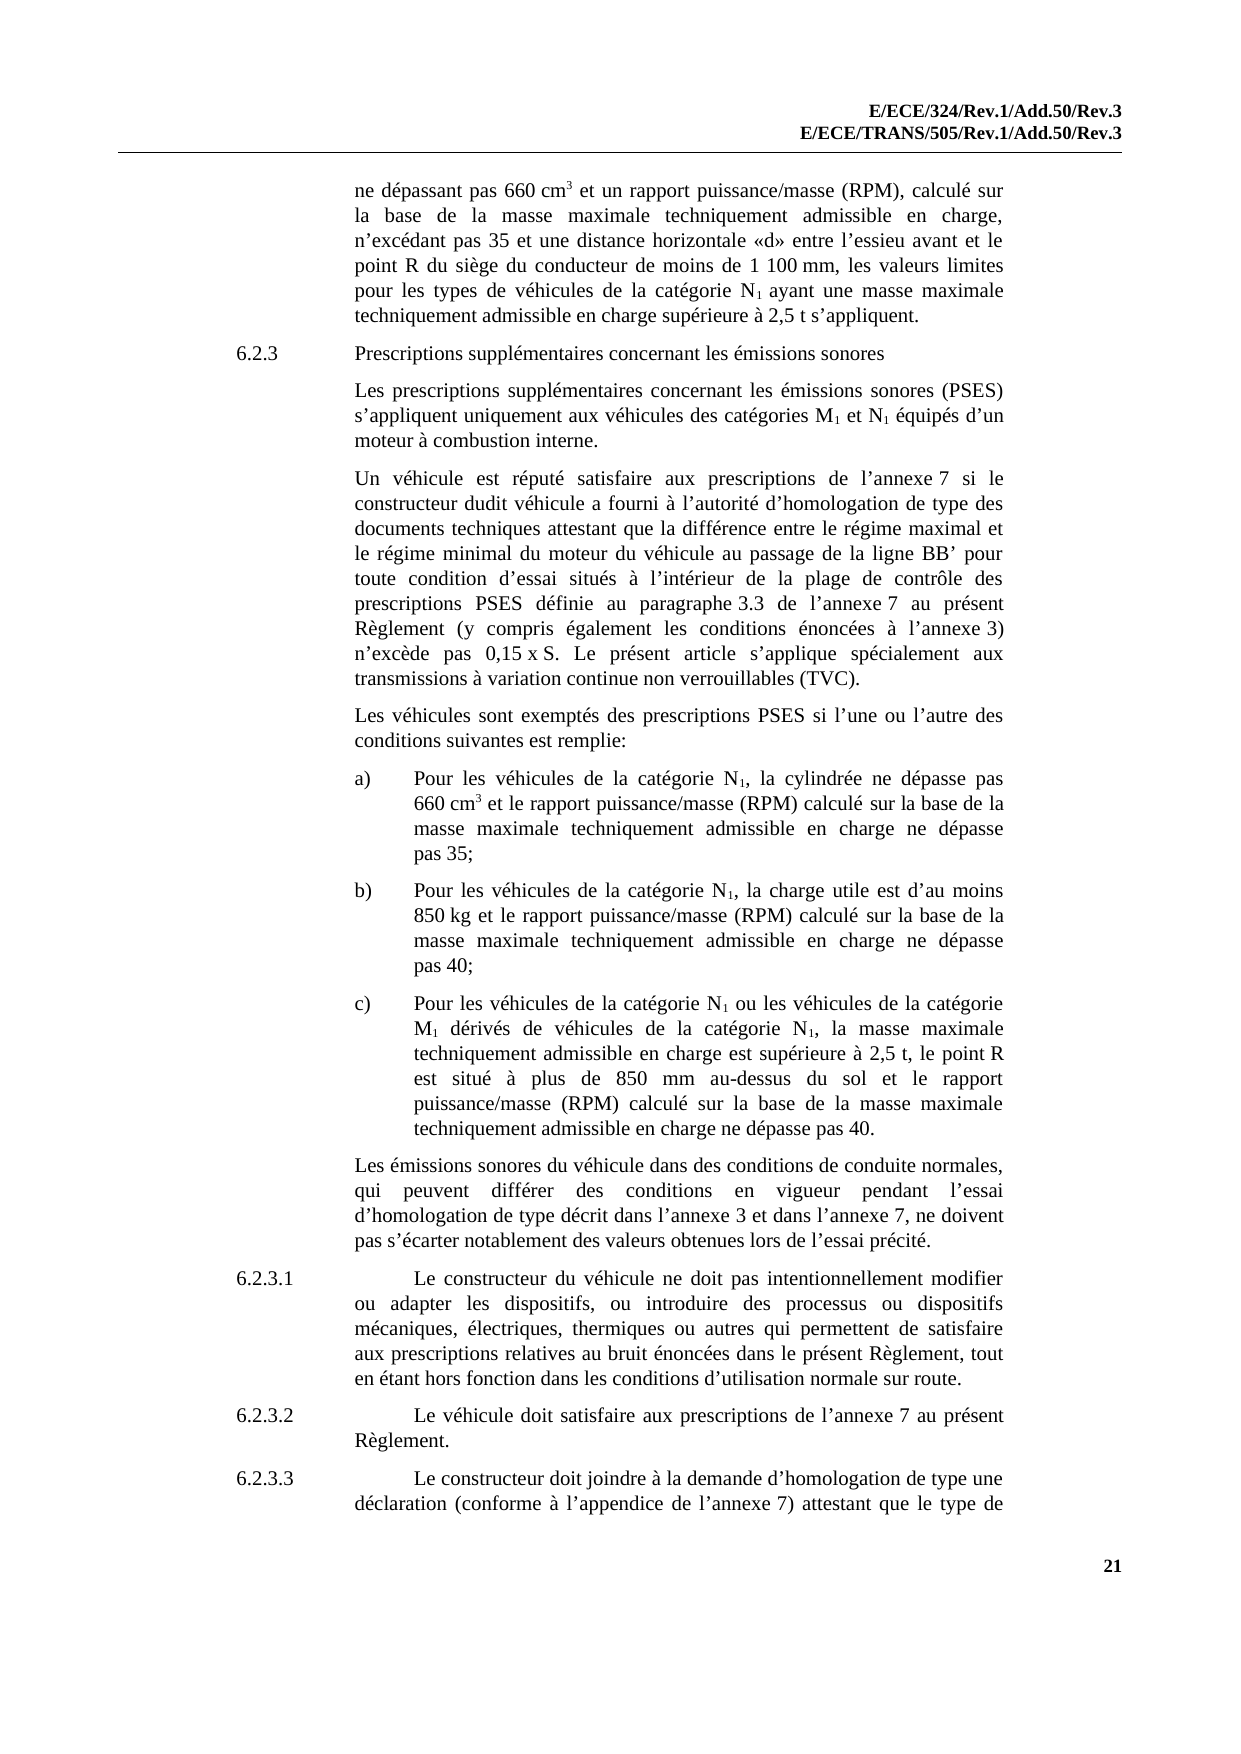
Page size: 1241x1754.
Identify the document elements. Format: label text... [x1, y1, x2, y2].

text Les prescriptions supplémentaires concernant les émissions sonores (PSES) s’appliquent uniquement aux véhicules des catégories M1 et N1 équipés d’un moteur à combustion interne. [354, 377, 1004, 452]
text Les véhicules sont exemptés des prescriptions PSES si l’une ou l’autre des conditions suivantes est remplie: [354, 702, 1004, 752]
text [236, 177, 1004, 327]
text 6.2.3 Prescriptions supplémentaires concernant les émissions sonores [236, 340, 1004, 365]
text 6.2.3.1 Le constructeur du véhicule ne doit pas intentionnellement modifier ou adapter les dispositifs, ou introduire des processus ou dispositifs mécaniques, électriques, thermiques ou autres qui permettent de satisfaire aux prescriptions relatives au bruit énoncées dans le présent Règlement, tout en étant hors fonction dans les conditions d’utilisation normale sur route. [236, 1265, 1004, 1390]
text b) Pour les véhicules de la catégorie N1, la charge utile est d’au moins 850 kg et le rapport puissance/masse (RPM) calculé sur la base de la masse maximale techniquement admissible en charge ne dépasse pas 40; [354, 877, 1004, 977]
text c) Pour les véhicules de la catégorie N1 ou les véhicules de la catégorie M1 dérivés de véhicules de la catégorie N1, la masse maximale techniquement admissible en charge est supérieure à 2,5 t, le point R est situé à plus de 850 mm au-dessus du sol et le rapport puissance/masse (RPM) calculé sur la base de la masse maximale techniquement admissible en charge ne dépasse pas 40. [354, 990, 1004, 1140]
text 6.2.3.2 Le véhicule doit satisfaire aux prescriptions de l’annexe 7 au présent Règlement. [236, 1402, 1004, 1452]
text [236, 1465, 1004, 1515]
text Les émissions sonores du véhicule dans des conditions de conduite normales, qui peuvent différer des conditions en vigueur pendant l’essai d’homologation de type décrit dans l’annexe 3 et dans l’annexe 7, ne doivent pas s’écarter notablement des valeurs obtenues lors de l’essai précité. [354, 1152, 1004, 1252]
text a) Pour les véhicules de la catégorie N1, la cylindrée ne dépasse pas 660 cm3 et le rapport puissance/masse (RPM) calculé sur la base de la masse maximale techniquement admissible en charge ne dépasse pas 35; [354, 765, 1004, 865]
text Un véhicule est réputé satisfaire aux prescriptions de l’annexe 7 si le constructeur dudit véhicule a fourni à l’autorité d’homologation de type des documents techniques attestant que la différence entre le régime maximal et le régime minimal du moteur du véhicule au passage de la ligne BB’ pour toute condition d’essai situés à l’intérieur de la plage de contrôle des prescriptions PSES définie au paragraphe 3.3 de l’annexe 7 au présent Règlement (y compris également les conditions énoncées à l’annexe 3) n’excède pas 0,15 x S. Le présent article s’applique spécialement aux transmissions à variation continue non verrouillables (TVC). [354, 465, 1004, 690]
